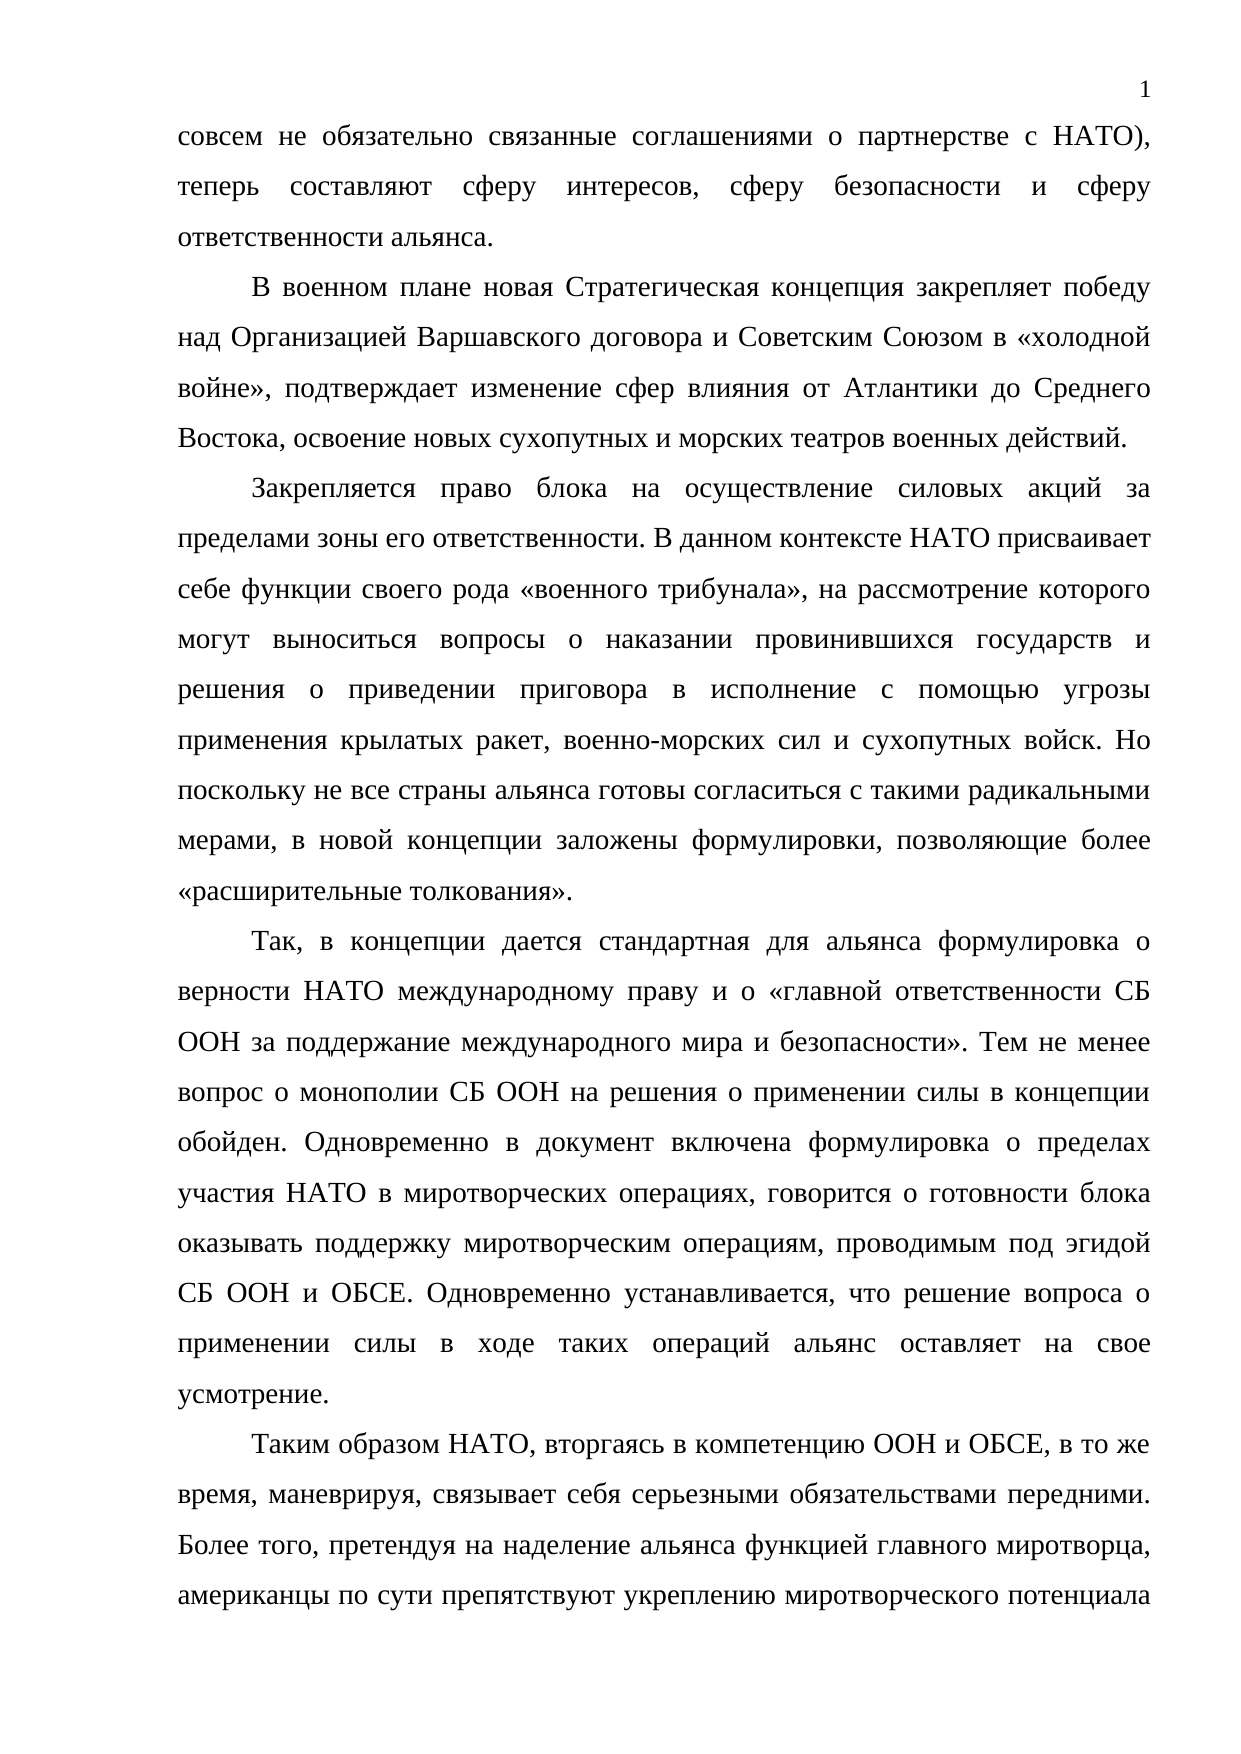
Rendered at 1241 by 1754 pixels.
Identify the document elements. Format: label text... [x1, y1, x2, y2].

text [177, 1426, 1152, 1611]
text В военном плане новая Стратегическая концепция закрепляет победу над Организацией Варшавского договора и Советским Союзом в «холодной войне», подтверждает изменение сфер влияния от Атлантики до Среднего Востока, освоение новых сухопутных и морских театров военных действий. [177, 269, 1152, 453]
text Закрепляется право блока на осуществление силовых акций за пределами зоны его ответственности. В данном контексте НАТО присваивает себе функции своего рода «военного трибунала», на рассмотрение которого могут выноситься вопросы о наказании провинившихся государств и решения о приведении приговора в исполнение с помощью угрозы применения крылатых ракет, военно-морских сил и сухопутных войск. Но поскольку не все страны альянса готовы согласиться с такими радикальными мерами, в новой концепции заложены формулировки, позволяющие более «расширительные толкования». [177, 470, 1152, 906]
text Так, в концепции дается стандартная для альянса формулировка о верности НАТО международному праву и о «главной ответственности СБ ООН за поддержание международного мира и безопасности». Тем не менее вопрос о монополии СБ ООН на решения о применении силы в концепции обойден. Одновременно в документ включена формулировка о пределах участия НАТО в миротворческих операциях, говорится о готовности блока оказывать поддержку миротворческим операциям, проводимым под эгидой СБ ООН и ОБСЕ. Одновременно устанавливается, что решение вопроса о применении силы в ходе таких операций альянс оставляет на свое усмотрение. [177, 923, 1152, 1409]
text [177, 118, 1152, 252]
